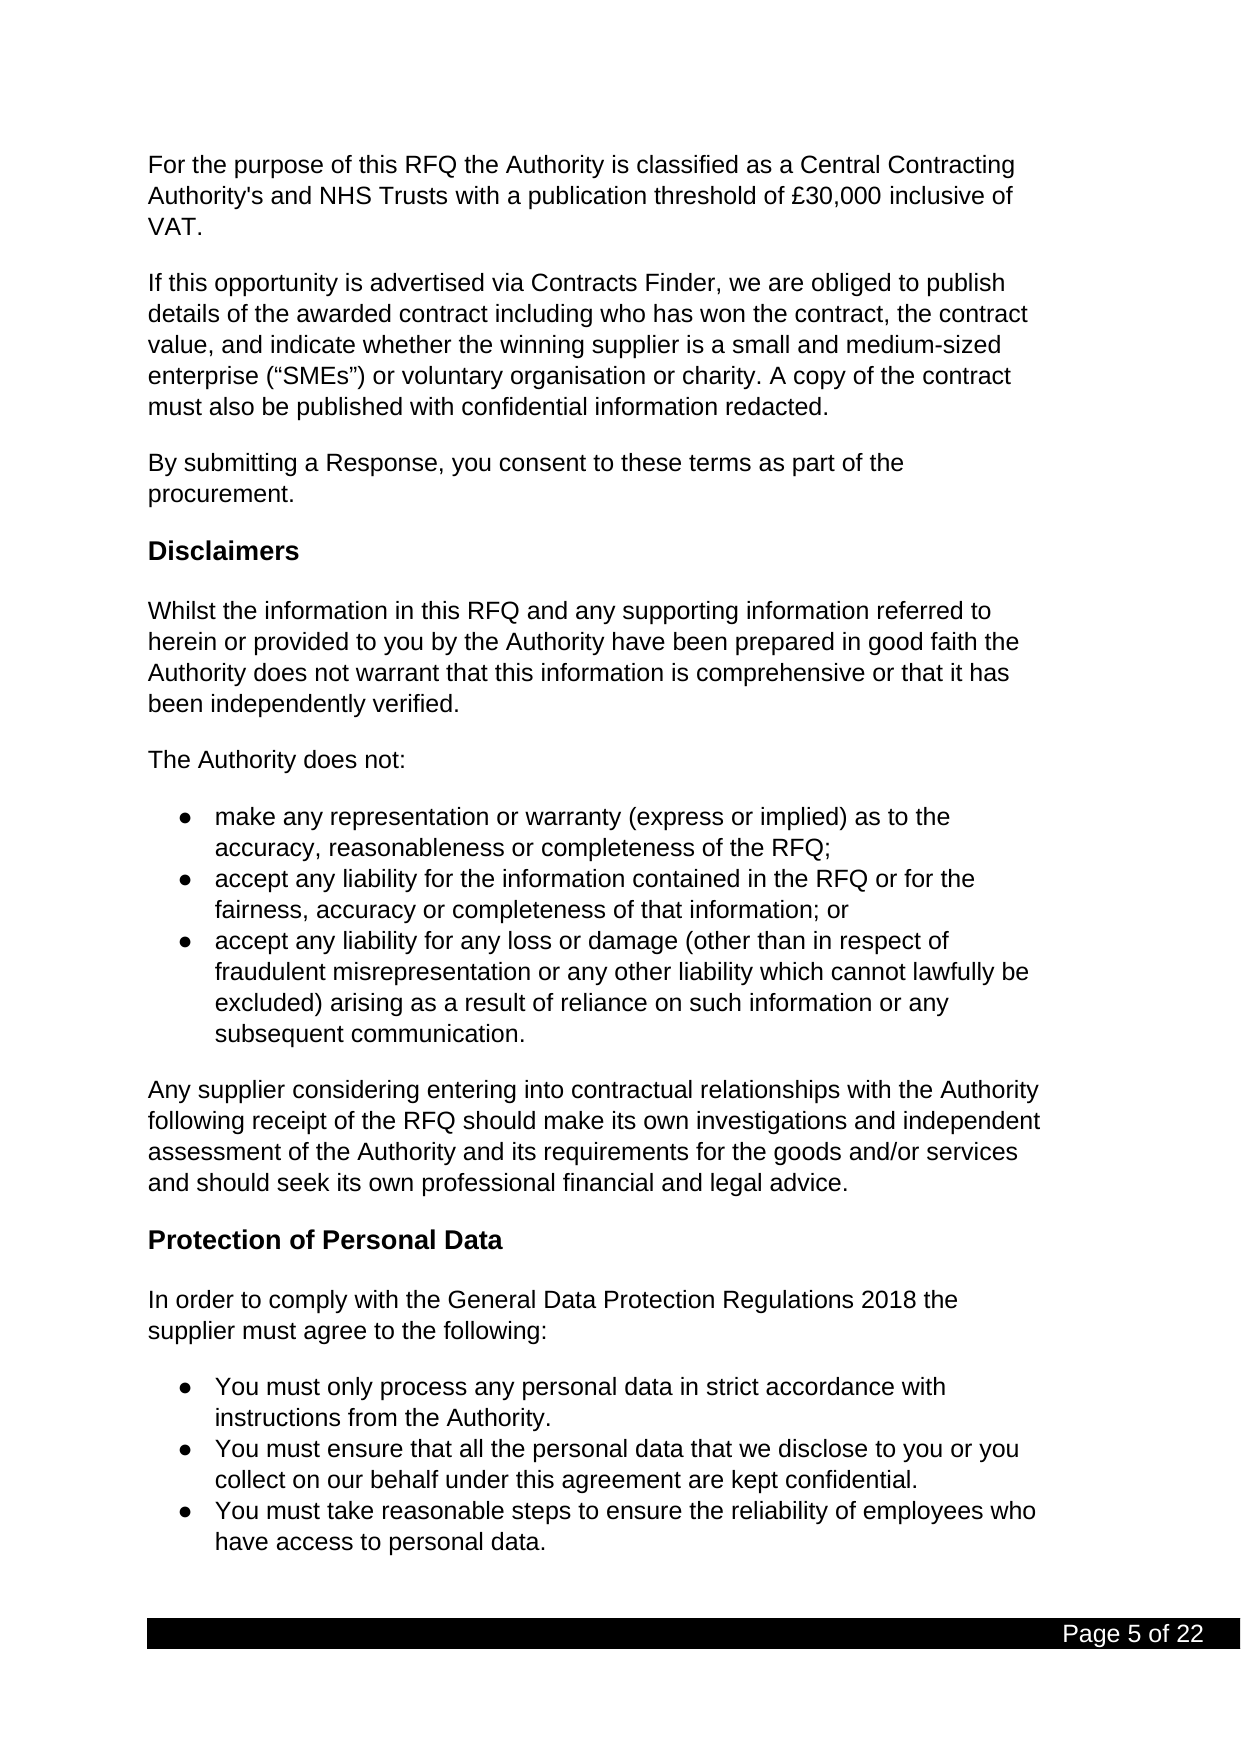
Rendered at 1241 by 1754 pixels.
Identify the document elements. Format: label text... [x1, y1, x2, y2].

subtitle Protection of Personal Data [148, 1224, 1048, 1255]
text You must take reasonable steps to ensure the reliability of employees who have access to personal data. [177, 1496, 1048, 1556]
subtitle Disclaimers [148, 535, 1048, 567]
text You must only process any personal data in strict accordance with instructions from the Authority. [177, 1372, 1048, 1432]
text accept any liability for the information contained in the RFQ or for the fairness, accuracy or completeness of that information; or [177, 864, 1048, 923]
text For the purpose of this RFQ the Authority is classified as a Central Contracting Authority's and NHS Trusts with a publication threshold of £30,000 inclusive of VAT. [148, 150, 1048, 241]
text The Authority does not: [148, 746, 1048, 774]
text By submitting a Response, you consent to these terms as part of the procurement. [148, 448, 1048, 508]
text You must ensure that all the personal data that we disclose to you or you collect on our behalf under this agreement are kept confidential. [177, 1434, 1048, 1494]
text accept any liability for any loss or damage (other than in respect of fraudulent misrepresentation or any other liability which cannot lawfully be excluded) arising as a result of reliance on such information or any subsequent communication. [177, 926, 1048, 1048]
text Any supplier considering entering into contractual relationships with the Authority following receipt of the RFQ should make its own investigations and independent assessment of the Authority and its requirements for the goods and/or services and should seek its own professional financial and legal advice. [148, 1075, 1048, 1197]
text Whilst the information in this RFQ and any supporting information referred to herein or provided to you by the Authority have been prepared in good faith the Authority does not warrant that this information is comprehensive or that it has been independently verified. [148, 596, 1048, 718]
text If this opportunity is advertised via Contracts Finder, we are obliged to publish details of the awarded contract including who has won the contract, the contract value, and indicate whether the winning supplier is a small and medium-sized enterprise (“SMEs”) or voluntary organisation or charity. A copy of the contract must also be published with confidential information redacted. [148, 268, 1048, 421]
text In order to comply with the General Data Protection Regulations 2018 the supplier must agree to the following: [148, 1285, 1048, 1345]
text make any representation or warranty (express or implied) as to the accuracy, reasonableness or completeness of the RFQ; [177, 802, 1048, 861]
